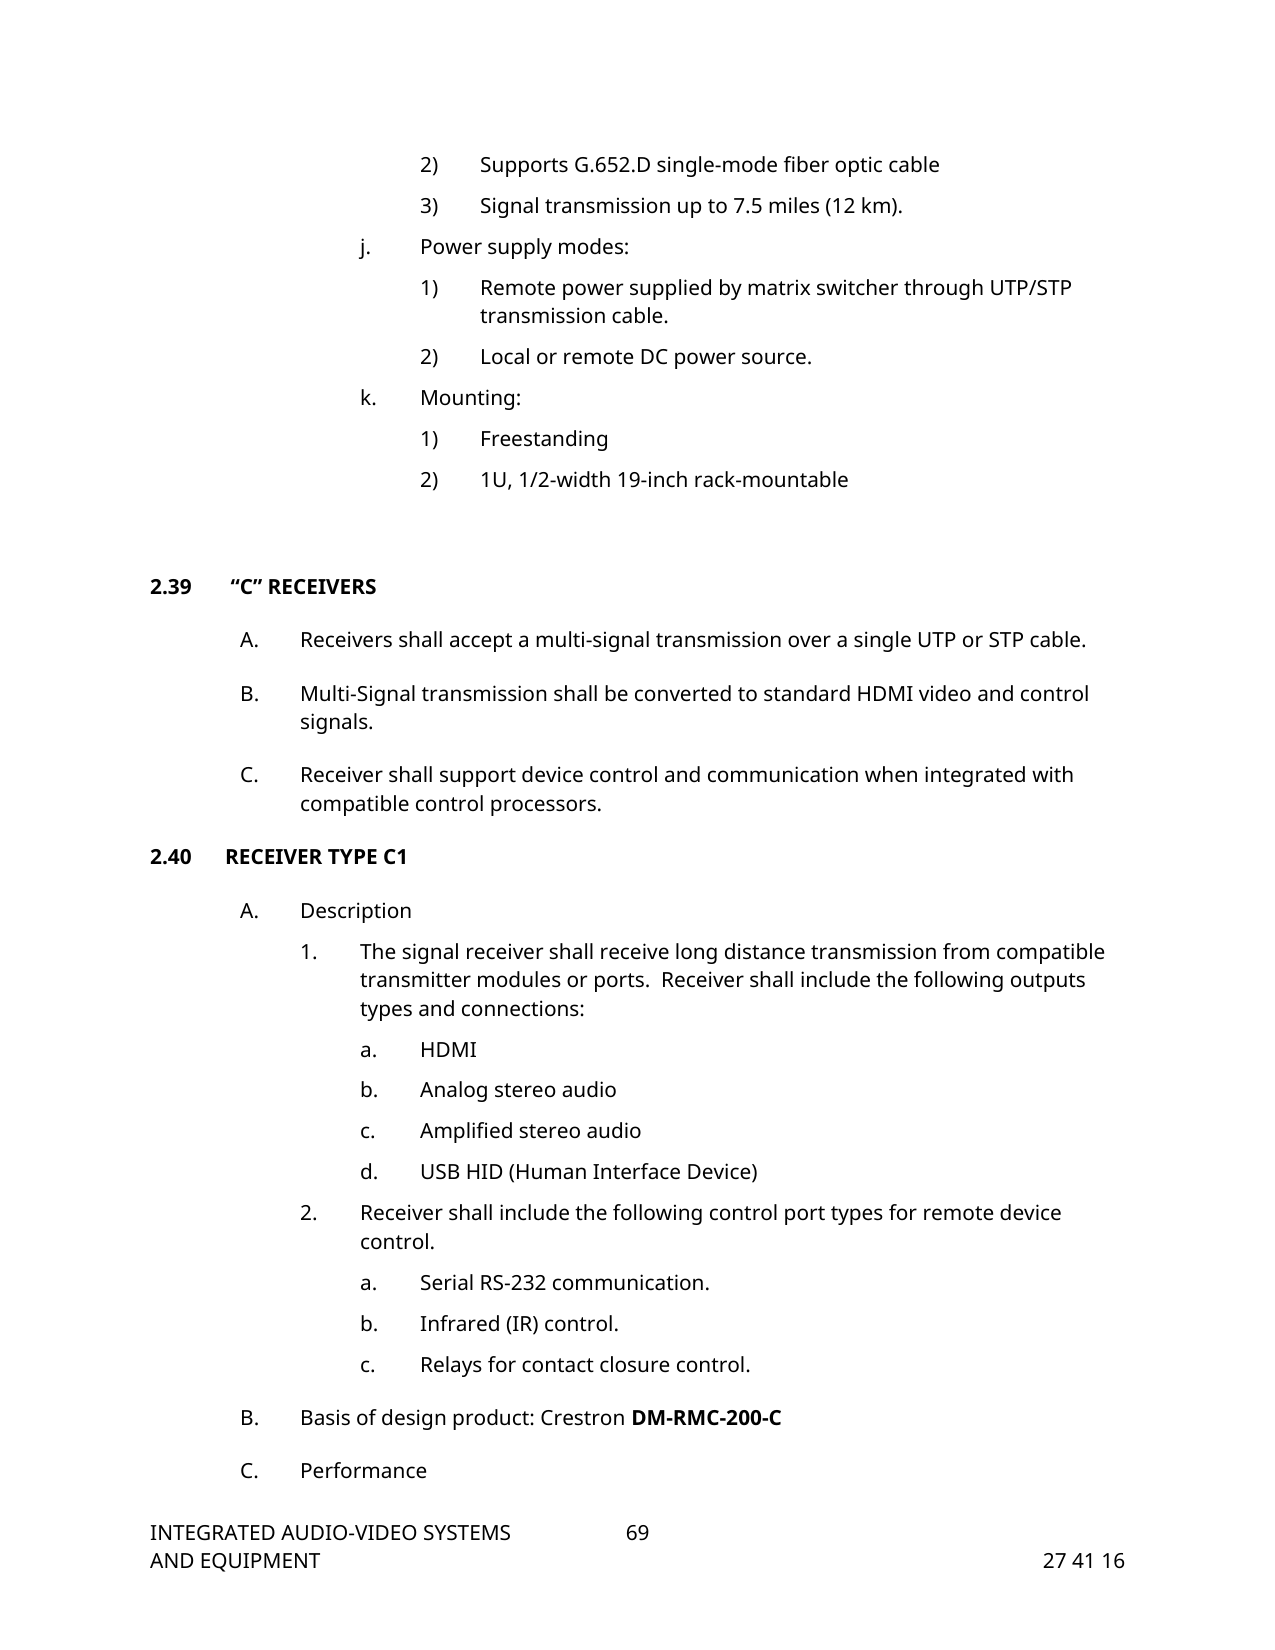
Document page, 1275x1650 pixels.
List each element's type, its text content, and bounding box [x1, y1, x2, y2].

text The signal receiver shall receive long distance transmission from compatible transmitter modules or ports. Receiver shall include the following outputs types and connections: [300, 937, 1125, 1022]
text Power supply modes: [360, 232, 1125, 260]
text Multi-Signal transmission shall be converted to standard HDMI video and control signals. [240, 679, 1125, 736]
text Analog stereo audio [360, 1076, 1125, 1104]
text RECEIVER TYPE C1 [150, 842, 1125, 871]
text HDMI [360, 1035, 1125, 1063]
text Mounting: [360, 383, 1125, 412]
text Infrared (IR) control. [360, 1309, 1125, 1337]
text Signal transmission up to 7.5 miles (12 km). [420, 191, 1125, 219]
text Remote power supplied by matrix switcher through UTP/STP transmission cable. [420, 273, 1125, 330]
text Amplified stereo audio [360, 1117, 1125, 1145]
text Receiver shall include the following control port types for remote device control. [300, 1198, 1125, 1255]
text Basis of design product: Crestron DM-RMC-200-C [240, 1403, 1125, 1432]
text Description [240, 896, 1125, 924]
text Receivers shall accept a multi-signal transmission over a single UTP or STP cable. [240, 625, 1125, 654]
text 1U, 1/2-width 19-inch rack-mountable [420, 465, 1125, 493]
text Supports G.652.D single-mode fiber optic cable [420, 150, 1125, 178]
text Serial RS-232 communication. [360, 1268, 1125, 1296]
text USB HID (Human Interface Device) [360, 1157, 1125, 1186]
text Performance [240, 1457, 1125, 1485]
text Freestanding [420, 424, 1125, 452]
text Local or remote DC power source. [420, 342, 1125, 371]
text Receiver shall support device control and communication when integrated with compatible control processors. [240, 761, 1125, 817]
text “C” RECEIVERS [150, 572, 1125, 600]
text Relays for contact closure control. [360, 1350, 1125, 1378]
